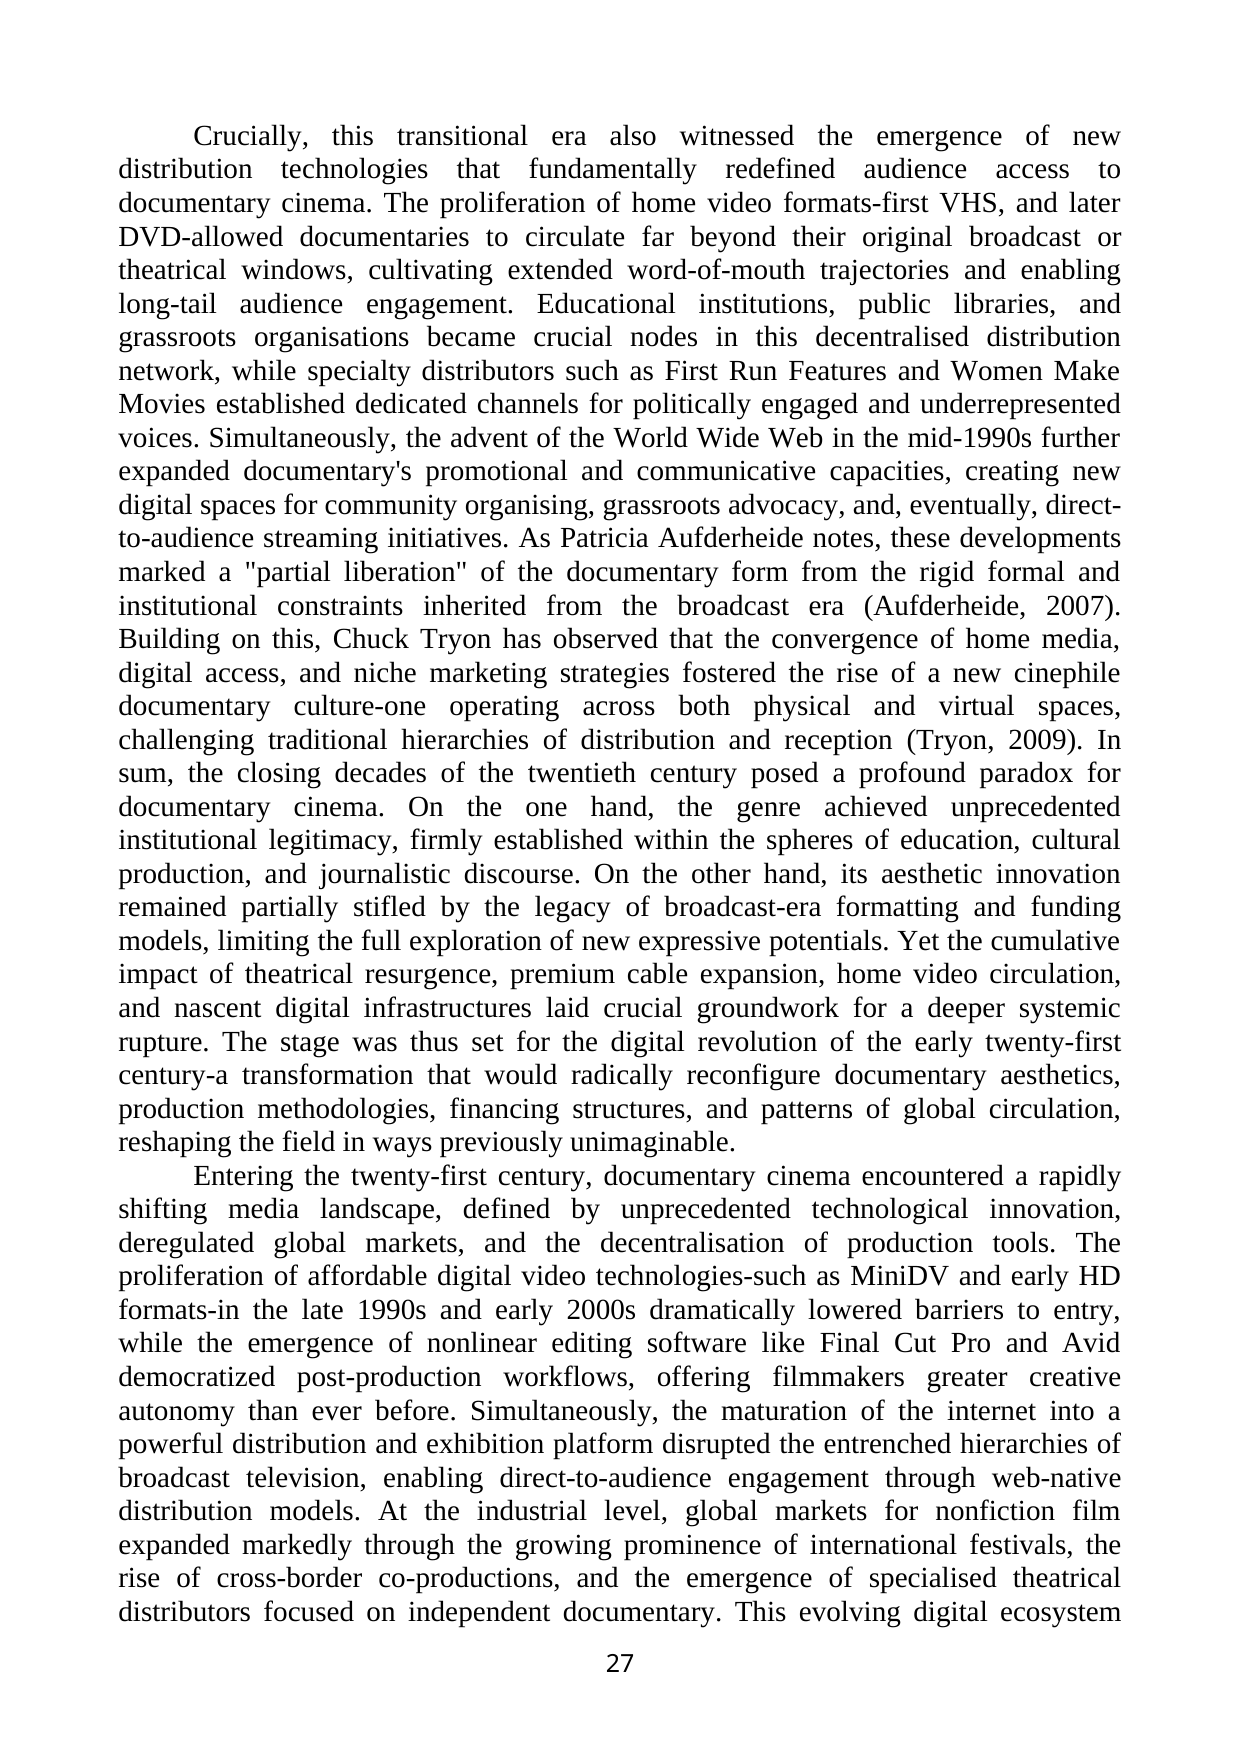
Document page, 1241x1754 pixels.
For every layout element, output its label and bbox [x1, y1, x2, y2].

text [118, 118, 1122, 990]
text [118, 990, 1122, 1627]
